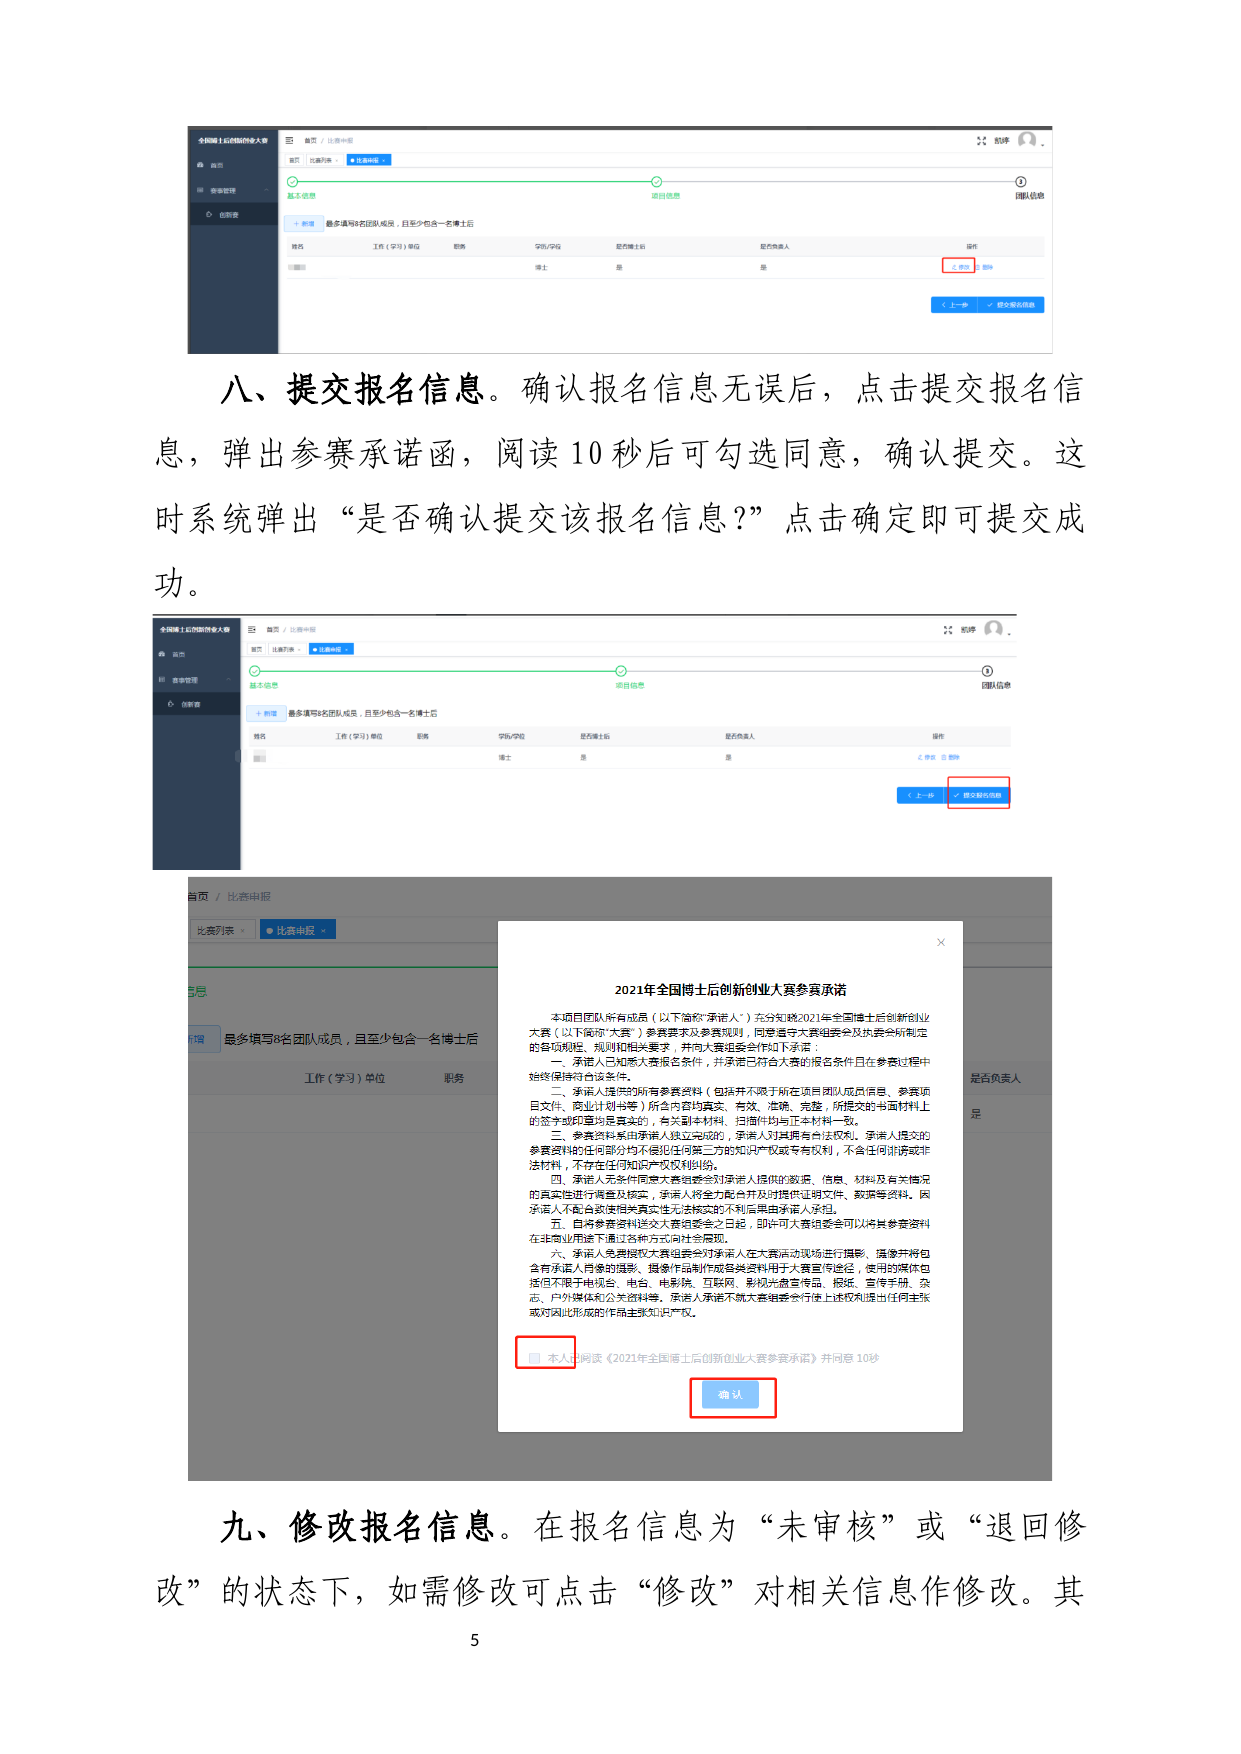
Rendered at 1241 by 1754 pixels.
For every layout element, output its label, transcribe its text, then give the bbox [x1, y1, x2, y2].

list 八、提交报名信息。确认报名信息无误后，点击提交报名信息，弹出参赛承诺函，阅读10秒后可勾选同意，确认提交。这时系统弹出“是否确认提交该报名信息?”点击确定即可提交成功。 [152, 354, 1088, 614]
picture [188, 874, 1053, 1481]
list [152, 1492, 1088, 1622]
picture [152, 614, 1017, 870]
picture [187, 126, 1053, 354]
